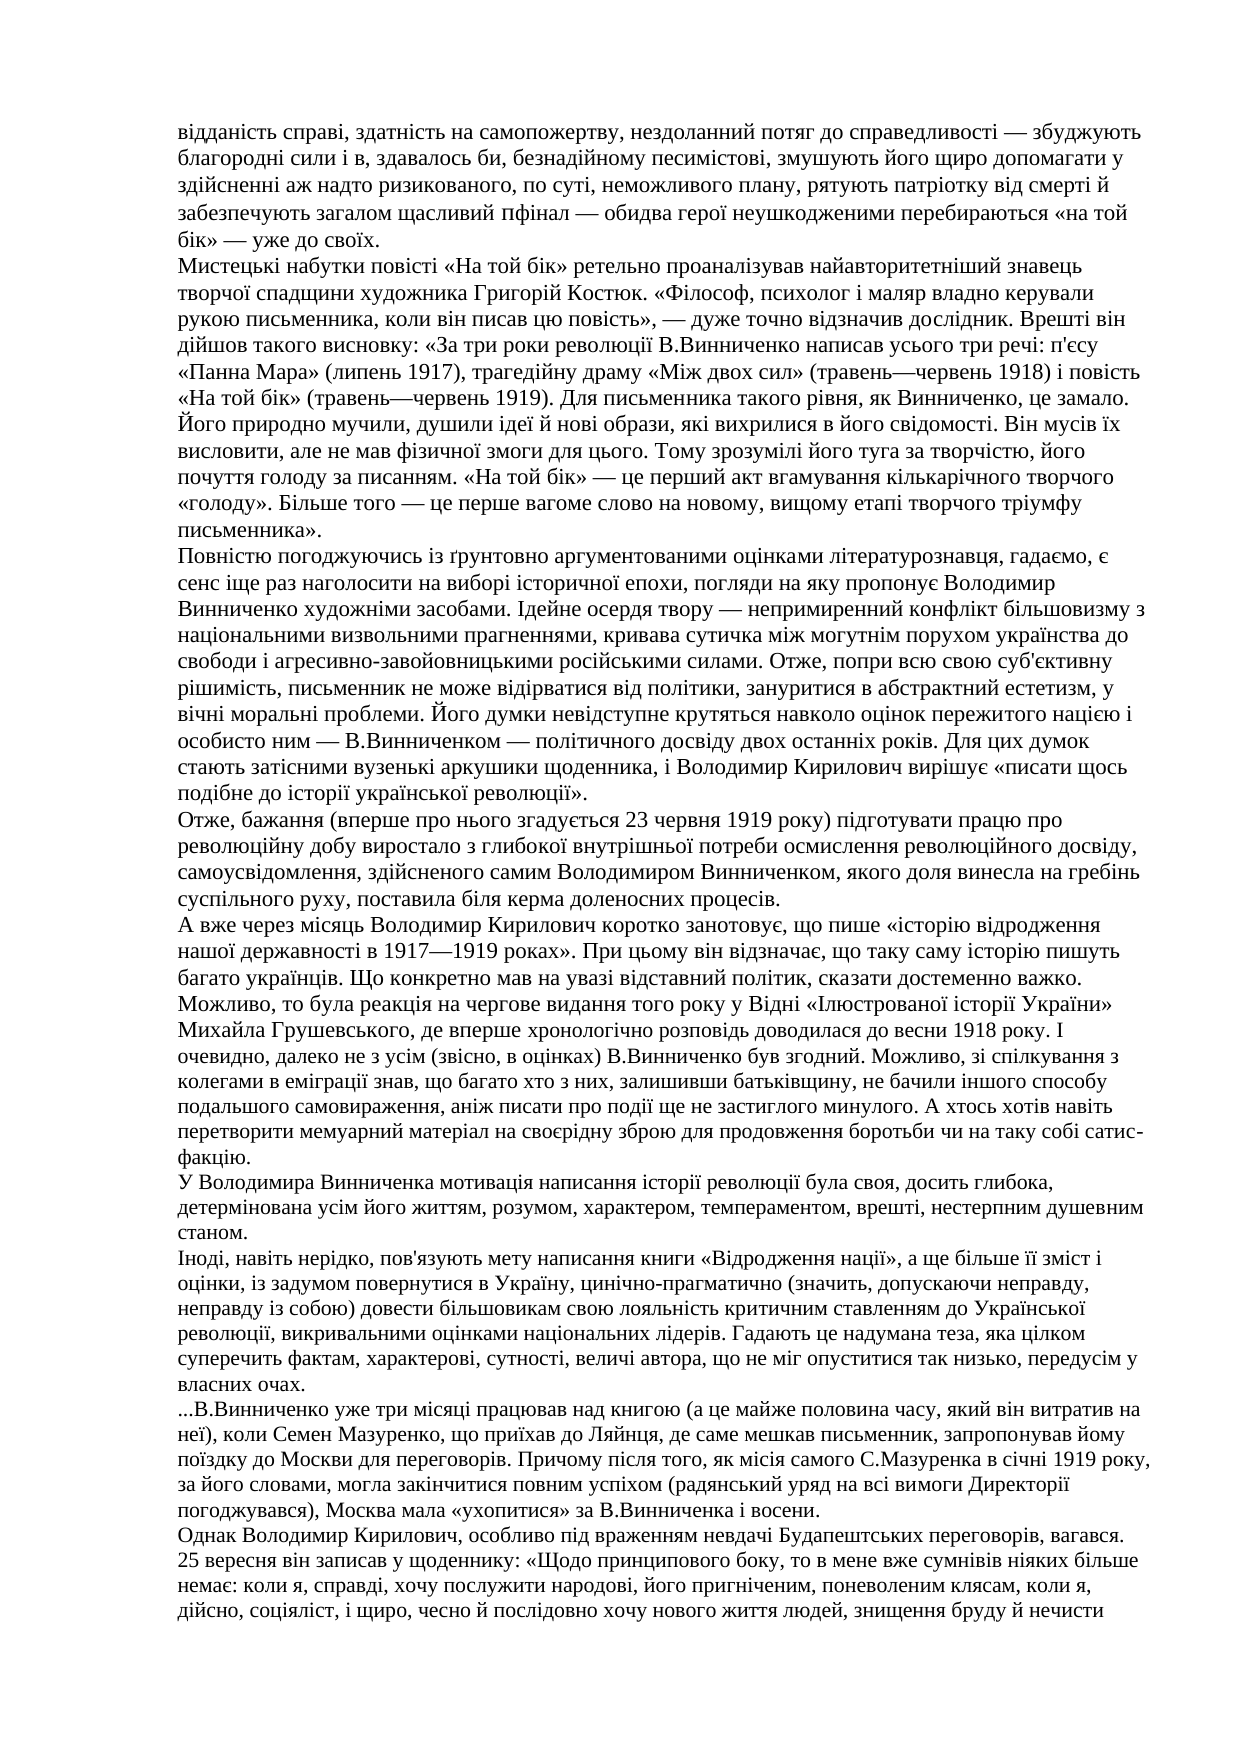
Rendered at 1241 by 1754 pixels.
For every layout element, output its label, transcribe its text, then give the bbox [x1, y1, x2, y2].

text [177, 1522, 1152, 1623]
text Іноді, навіть нерідко, пов'язують мету написання книги «Відродження нації», а ще більше її зміст і оцінки, із задумом повернутися в Україну, цинічно-прагматично (значить, допускаючи неправду, неправду із собою) довести більшовикам свою лояльність критичним ставленням до Української революції, викривальними оцінками національних лідерів. Гадають це надумана теза, яка цілком суперечить фактам, характерові, сутності, величі автора, що не міг опуститися так низько, передусім у власних очах. [177, 1244, 1152, 1396]
text А вже через місяць Володимир Кирилович коротко занотовує, що пише «історію відродження нашої державності в 1917—1919 роках». При цьому він відзначає, що таку саму історію пишуть багато українців. Що конкретно мав на увазі відставний політик, сказати достеменно важко. [177, 911, 1152, 990]
text Мистецькі набутки повісті «На той бік» ретельно проаналізував найавторитетніший знавець творчої спадщини художника Григорій Костюк. «Філософ, психолог і маляр владно керували рукою письменника, коли він писав цю повість», — дуже точно відзначив дослідник. Врешті він дійшов такого висновку: «За три роки революції В.Винниченко написав усього три речі: п'єсу «Панна Мара» (липень 1917), трагедійну драму «Між двох сил» (травень—червень 1918) і повість «На той бік» (травень—червень 1919). Для письменника такого рівня, як Винниченко, це замало. Його природно мучили, душили ідеї й нові образи, які вихрилися в його свідомості. Він мусів їх висловити, але не мав фізичної змоги для цього. Тому зрозумілі його туга за творчістю, його почуття голоду за писанням. «На той бік» — це перший акт вгамування кількарічного творчого «голоду». Більше того — це перше вагоме слово на новому, вищому етапі творчого тріумфу письменника». [177, 252, 1152, 542]
text ...В.Винниченко уже три місяці працював над книгою (а це майже половина часу, який він витратив на неї), коли Семен Мазуренко, що приїхав до Ляйнця, де саме мешкав письменник, запропонував йому поїздку до Москви для переговорів. Причому після того, як місія самого С.Мазуренка в січні 1919 року, за його словами, могла закінчитися повним успіхом (радянський уряд на всі вимоги Директорії погоджувався), Москва мала «ухопитися» за В.Винниченка і восени. [177, 1396, 1152, 1522]
text Повністю погоджуючись із ґрунтовно аргументованими оцінками літературознавця, гадаємо, є сенс іще раз наголосити на виборі історичної епохи, погляди на яку пропонує Володимир Винниченко художніми засобами. Ідейне осердя твору — непримиренний конфлікт більшовизму з національними визвольними прагненнями, кривава сутичка між могутнім порухом українства до свободи і агресивно-завойовницькими російськими силами. Отже, попри всю свою суб'єктивну рішимість, письменник не може відірватися від політики, зануритися в абстрактний естетизм, у вічні моральні проблеми. Його думки невідступне крутяться навколо оцінок пережитого нацією і особисто ним — В.Винниченком — політичного досвіду двох останніх років. Для цих думок стають затісними вузенькі аркушики щоденника, і Володимир Кирилович вирішує «писати щось подібне до історії української революції». [177, 542, 1152, 806]
text Можливо, то була реакція на чергове видання того року у Відні «Ілюстрованої історії України» Михайла Грушевського, де вперше хронологічно розповідь доводилася до весни 1918 року. І очевидно, далеко не з усім (звісно, в оцінках) В.Винниченко був згодний. Можливо, зі спілкування з колегами в еміграції знав, що багато хто з них, залишивши батьківщину, не бачили іншого способу подальшого самовираження, аніж писати про події ще не застиглого минулого. А хтось хотів навіть перетворити мемуарний матеріал на своєрідну зброю для продовження боротьби чи на таку собі сатисфакцію. [177, 990, 1152, 1169]
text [177, 118, 1152, 252]
text У Володимира Винниченка мотивація написання історії революції була своя, досить глибока, детермінована усім його життям, розумом, характером, темпераментом, врешті, нестерпним душевним станом. [177, 1169, 1152, 1244]
text Отже, бажання (вперше про нього згадується 23 червня 1919 року) підготувати працю про революційну добу виростало з глибокої внутрішньої потреби осмислення революційного досвіду, самоусвідомлення, здійсненого самим Володимиром Винниченком, якого доля винесла на гребінь суспільного руху, поставила біля керма доленосних процесів. [177, 806, 1152, 911]
